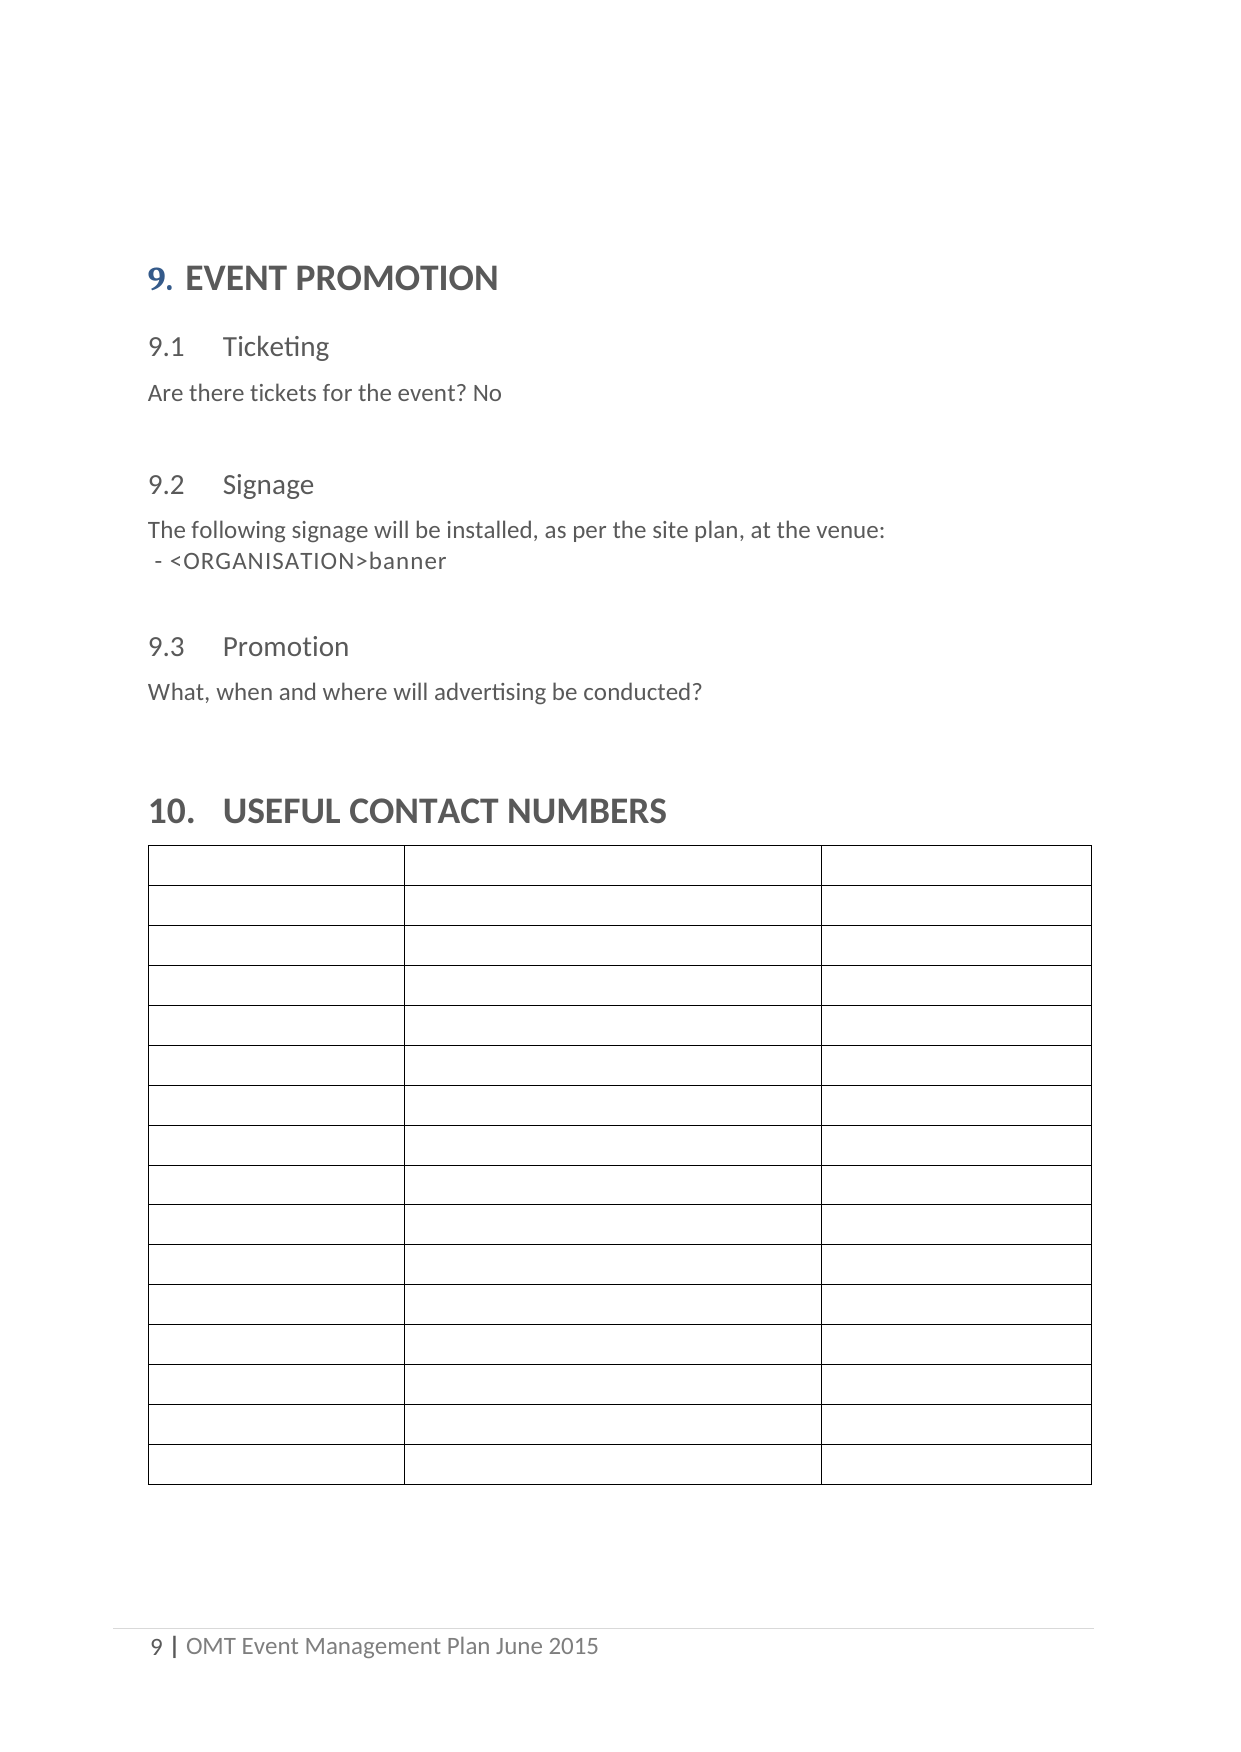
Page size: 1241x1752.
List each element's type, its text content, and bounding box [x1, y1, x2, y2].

table_cell [149, 1285, 404, 1324]
table_cell [149, 1405, 404, 1444]
table_cell [822, 1126, 1091, 1164]
table_cell [405, 1086, 821, 1124]
table_cell [405, 1445, 821, 1484]
table_cell [149, 1006, 404, 1045]
table_cell [822, 1445, 1091, 1484]
table_cell [822, 1245, 1091, 1284]
table_cell [822, 1365, 1091, 1404]
table_cell [149, 1365, 404, 1404]
table_cell [405, 926, 821, 965]
table_cell [822, 1205, 1091, 1244]
table_cell [149, 1046, 404, 1085]
table_cell [822, 1086, 1091, 1124]
table_cell [822, 926, 1091, 965]
table_header [149, 846, 404, 885]
table_cell [149, 1245, 404, 1284]
list Promotion [148, 628, 1092, 663]
table_cell [822, 1285, 1091, 1324]
table_cell [405, 1006, 821, 1045]
table_cell [822, 1046, 1091, 1085]
table_cell [822, 886, 1091, 925]
text Are there tickets for the event? No [148, 377, 821, 407]
table_cell [149, 1205, 404, 1244]
table_cell [405, 1126, 821, 1164]
table_cell [822, 1405, 1091, 1444]
table_cell [405, 1046, 821, 1085]
table_cell [149, 1086, 404, 1124]
subtitle USEFUL CONTACT NUMBERS [148, 787, 1092, 833]
table_cell [149, 886, 404, 925]
text The following signage will be installed, as per the site plan, at the venue: [148, 514, 1092, 545]
table_cell [405, 1166, 821, 1204]
table_header [405, 846, 821, 885]
table_cell [822, 1166, 1091, 1204]
table_cell [405, 886, 821, 925]
text What, when and where will advertising be conducted? [148, 676, 821, 706]
table_cell [822, 1325, 1091, 1364]
subtitle EVENT PROMOTION [148, 254, 1092, 300]
list Signage [148, 466, 1092, 502]
table_cell [822, 1006, 1091, 1045]
table_cell [405, 1365, 821, 1404]
table_cell [405, 1285, 821, 1324]
table_cell [822, 966, 1091, 1005]
table_cell [405, 1325, 821, 1364]
list Ticketing [148, 328, 1092, 364]
table_cell [149, 926, 404, 965]
text - <ORGANISATION>banner [148, 545, 1092, 575]
table_cell [405, 1205, 821, 1244]
table_cell [405, 1405, 821, 1444]
table_cell [149, 1445, 404, 1484]
table_cell [405, 1245, 821, 1284]
table_cell [405, 966, 821, 1005]
table_cell [149, 1325, 404, 1364]
table_cell [149, 1166, 404, 1204]
table_header [822, 846, 1091, 885]
table_cell [149, 1126, 404, 1164]
table_cell [149, 966, 404, 1005]
